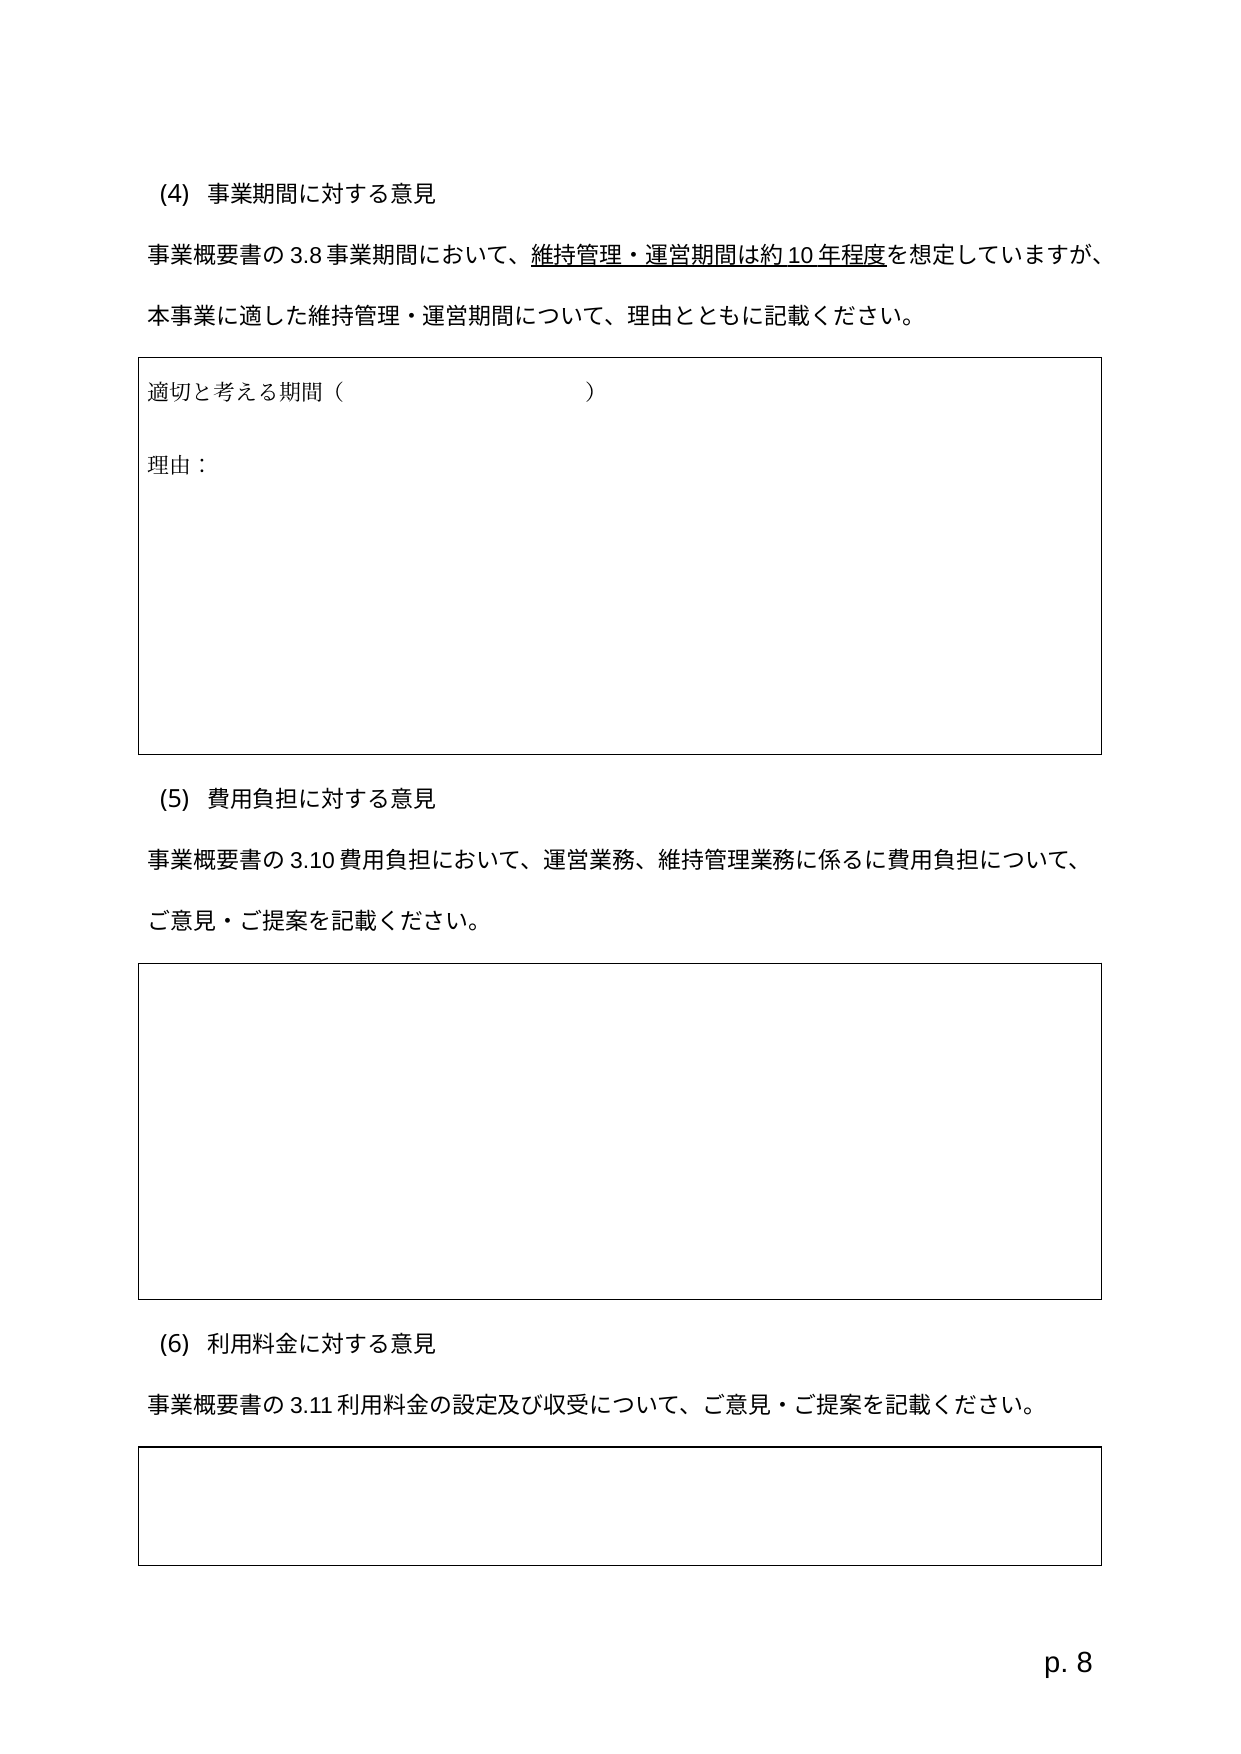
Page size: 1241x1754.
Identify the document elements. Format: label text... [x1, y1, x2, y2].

subtitle 利用料金に対する意見 [189, 1312, 1107, 1373]
text 事業概要書の3.8事業期間において、維持管理・運営期間は約10年程度を想定していますが、本事業に適した維持管理・運営期間について、理由とともに記載ください。 [148, 223, 1092, 345]
subtitle 費用負担に対する意見 [189, 768, 1107, 828]
text 事業概要書の3.10費用負担において、運営業務、維持管理業務に係るに費用負担について、ご意見・ご提案を記載ください。 [148, 828, 1092, 950]
text 適切と考える期間（ ） [139, 358, 1101, 421]
text 理由： [139, 431, 1101, 494]
text 事業概要書の3.11利用料金の設定及び収受について、ご意見・ご提案を記載ください。 [148, 1373, 1092, 1434]
subtitle 事業期間に対する意見 [189, 162, 1107, 223]
